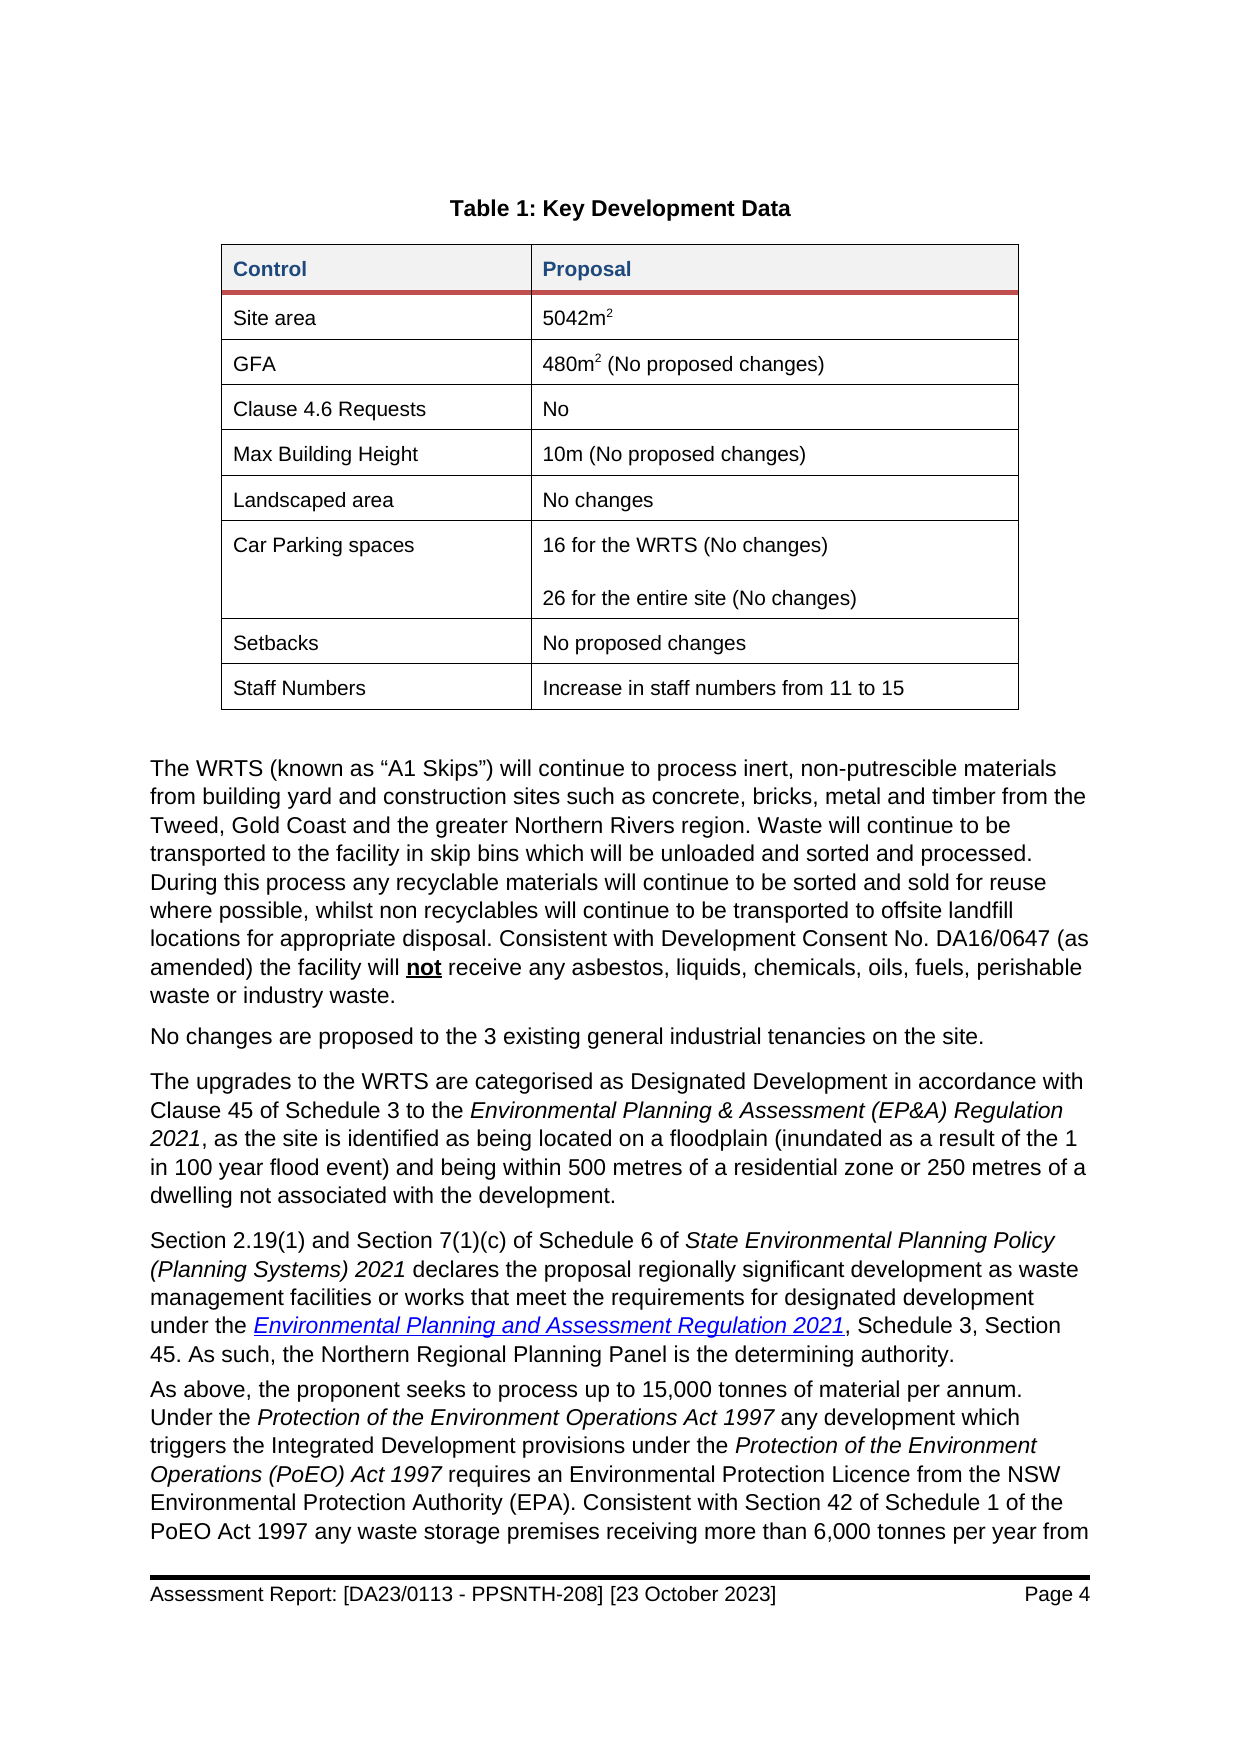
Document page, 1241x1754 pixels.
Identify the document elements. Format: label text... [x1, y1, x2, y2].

text Section 2.19(1) and Section 7(1)(c) of Schedule 6 of State Environmental Planning Policy (Planning Systems) 2021 declares the proposal regionally significant development as waste management facilities or works that meet the requirements for designated development under the Environmental Planning and Assessment Regulation 2021, Schedule 3, Section 45. As such, the Northern Regional Planning Panel is the determining authority. [150, 1227, 1088, 1367]
text Table 1: Key Development Data [150, 195, 1090, 221]
table_cell GFA [222, 340, 531, 384]
text The WRTS (known as “A1 Skips”) will continue to process inert, non-putrescible materials from building yard and construction sites such as concrete, bricks, metal and timber from the Tweed, Gold Coast and the greater Northern Rivers region. Waste will continue to be transported to the facility in skip bins which will be unloaded and sorted and processed. During this process any recyclable materials will continue to be sorted and sold for reuse where possible, whilst non recyclables will continue to be transported to offsite landfill locations for appropriate disposal. Consistent with Development Consent No. DA16/0647 (as amended) the facility will not receive any asbestos, liquids, chemicals, oils, fuels, perishable waste or industry waste. [150, 755, 1090, 1008]
table_cell Staff Numbers [222, 664, 531, 708]
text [150, 1376, 1090, 1544]
table_cell Setbacks [222, 619, 531, 663]
table_header Control [222, 245, 531, 290]
table_cell No [532, 385, 1018, 429]
table_cell No changes [532, 476, 1018, 520]
table_cell Clause 4.6 Requests [222, 385, 531, 429]
text No changes are proposed to the 3 existing general industrial tenancies on the site. [150, 1023, 1088, 1049]
table_cell Increase in staff numbers from 11 to 15 [532, 664, 1018, 708]
table_cell 480m2 (No proposed changes) [532, 340, 1018, 384]
table_header Proposal [532, 245, 1018, 290]
table_cell No proposed changes [532, 619, 1018, 663]
table_cell 5042m2 [532, 295, 1018, 339]
table_cell Site area [222, 295, 531, 339]
table_cell 10m (No proposed changes) [532, 430, 1018, 474]
table_cell 16 for the WRTS (No changes) 26 for the entire site (No changes) [532, 521, 1018, 618]
table_cell Car Parking spaces [222, 521, 531, 618]
table_cell Landscaped area [222, 476, 531, 520]
text The upgrades to the WRTS are categorised as Designated Development in accordance with Clause 45 of Schedule 3 to the Environmental Planning & Assessment (EP&A) Regulation 2021, as the site is identified as being located on a floodplain (inundated as a result of the 1 in 100 year flood event) and being within 500 metres of a residential zone or 250 metres of a dwelling not associated with the development. [150, 1068, 1090, 1208]
table_cell Max Building Height [222, 430, 531, 474]
